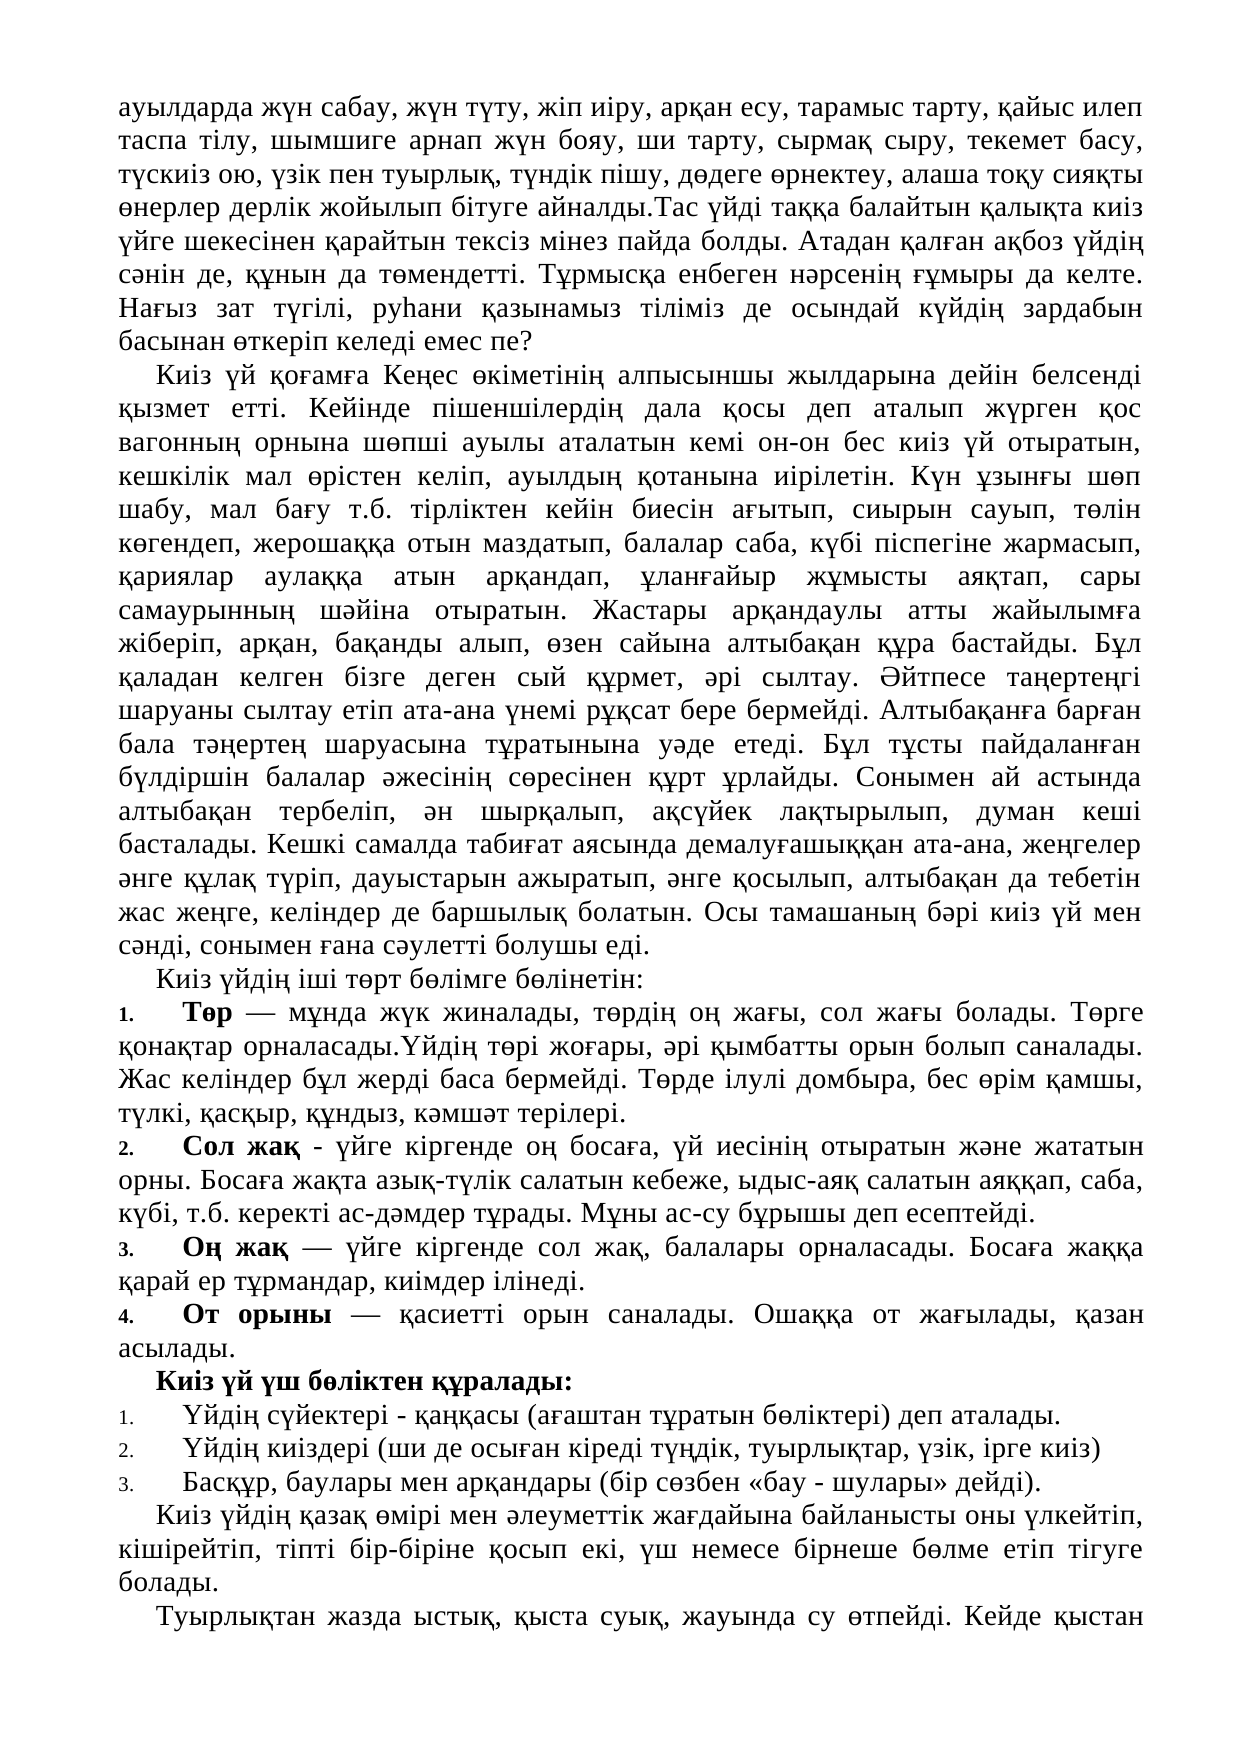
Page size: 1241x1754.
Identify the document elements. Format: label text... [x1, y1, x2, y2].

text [118, 89, 1145, 357]
list Үйдің киіздері (ши де осыған кіреді түңдік, туырлықтар, үзік, ірге киіз) [118, 1430, 1145, 1464]
list Басқұр, баулары мен арқандары (бір сөзбен «бау - шулары» дейді). [118, 1464, 1145, 1497]
text Киіз үй қоғамға Кеңес өкіметінің алпысыншы жылдарына дейін белсенді қызмет етті. Кейінде пішеншілердің дала қосы деп аталып жүрген қос вагонның орнына шөпші ауылы аталатын кемі он-он бес киіз үй отыратын, кешкілік мал өрістен келіп, ауылдың қотанына иірілетін. Күн ұзынғы шөп шабу, мал бағу т.б. тірліктен кейін биесін ағытып, сиырын сауып, төлін көгендеп, жерошаққа отын маздатып, балалар саба, күбі піспегіне жармасып, қариялар аулаққа атын арқандап, ұланғайыр жұмысты аяқтап, сары самаурынның шәйіна отыратын. Жастары арқандаулы атты жайылымға жіберіп, арқан, бақанды алып, өзен сайына алтыбақан құра бастайды. Бұл қаладан келген бізге деген сый құрмет, әрі сылтау. Әйтпесе таңертеңгі шаруаны сылтау етіп ата-ана үнемі рұқсат бере бермейді. Алтыбақанға барған бала тәңертең шаруасына тұратынына уәде етеді. Бұл тұсты пайдаланған бүлдіршін балалар әжесінің сөресінен құрт ұрлайды. Сонымен ай астында алтыбақан тербеліп, ән шырқалып, ақсүйек лақтырылып, думан кеші басталады. Кешкі самалда табиғат аясында демалуғашыққан ата-ана, жеңгелер әнге құлақ түріп, дауыстарын ажыратып, әнге қосылып, алтыбақан да тебетін жас жеңге, келіндер де баршылық болатын. Осы тамашаның бәрі киіз үй мен сәнді, сонымен ғана сәулетті болушы еді. [118, 357, 1143, 961]
list От орыны — қасиетті орын саналады. Ошаққа от жағылады, қазан асылады. [118, 1296, 1145, 1363]
list Төр — мұнда жүк жиналады, төрдің оң жағы, сол жағы болады. Төрге қонақтар орналасады.Үйдің төрі жоғары, әрі қымбатты орын болып саналады. Жас келіндер бұл жерді баса бермейді. Төрде ілулі домбыра, бес өрім қамшы, түлкі, қасқыр, құндыз, кәмшәт терілері. [118, 994, 1145, 1128]
text Киіз үйдің іші төрт бөлімге бөлінетін: [118, 961, 1143, 994]
list Сол жақ - үйге кіргенде оң босаға, үй иесінің отыратын және жататын орны. Босаға жақта азық-түлік салатын кебеже, ыдыс-аяқ салатын аяққап, саба, күбі, т.б. керекті ас-дәмдер тұрады. Мұны ас-су бұрышы деп есептейді. [118, 1128, 1145, 1229]
list Үйдің сүйектері - қаңқасы (ағаштан тұратын бөліктері) деп аталады. [118, 1397, 1145, 1430]
text Киіз үй үш бөліктен құралады: [126, 1363, 1152, 1397]
list Оң жақ — үйге кіргенде сол жақ, балалары орналасады. Босаға жаққа қарай ер тұрмандар, киімдер ілінеді. [118, 1229, 1145, 1296]
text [118, 1598, 1145, 1632]
text Киіз үйдің қазақ өмірі мен әлеуметтік жағдайына байланысты оны үлкейтіп, кішірейтіп, тіпті бір-біріне қосып екі, үш немесе бірнеше бөлме етіп тігуге болады. [118, 1497, 1145, 1598]
